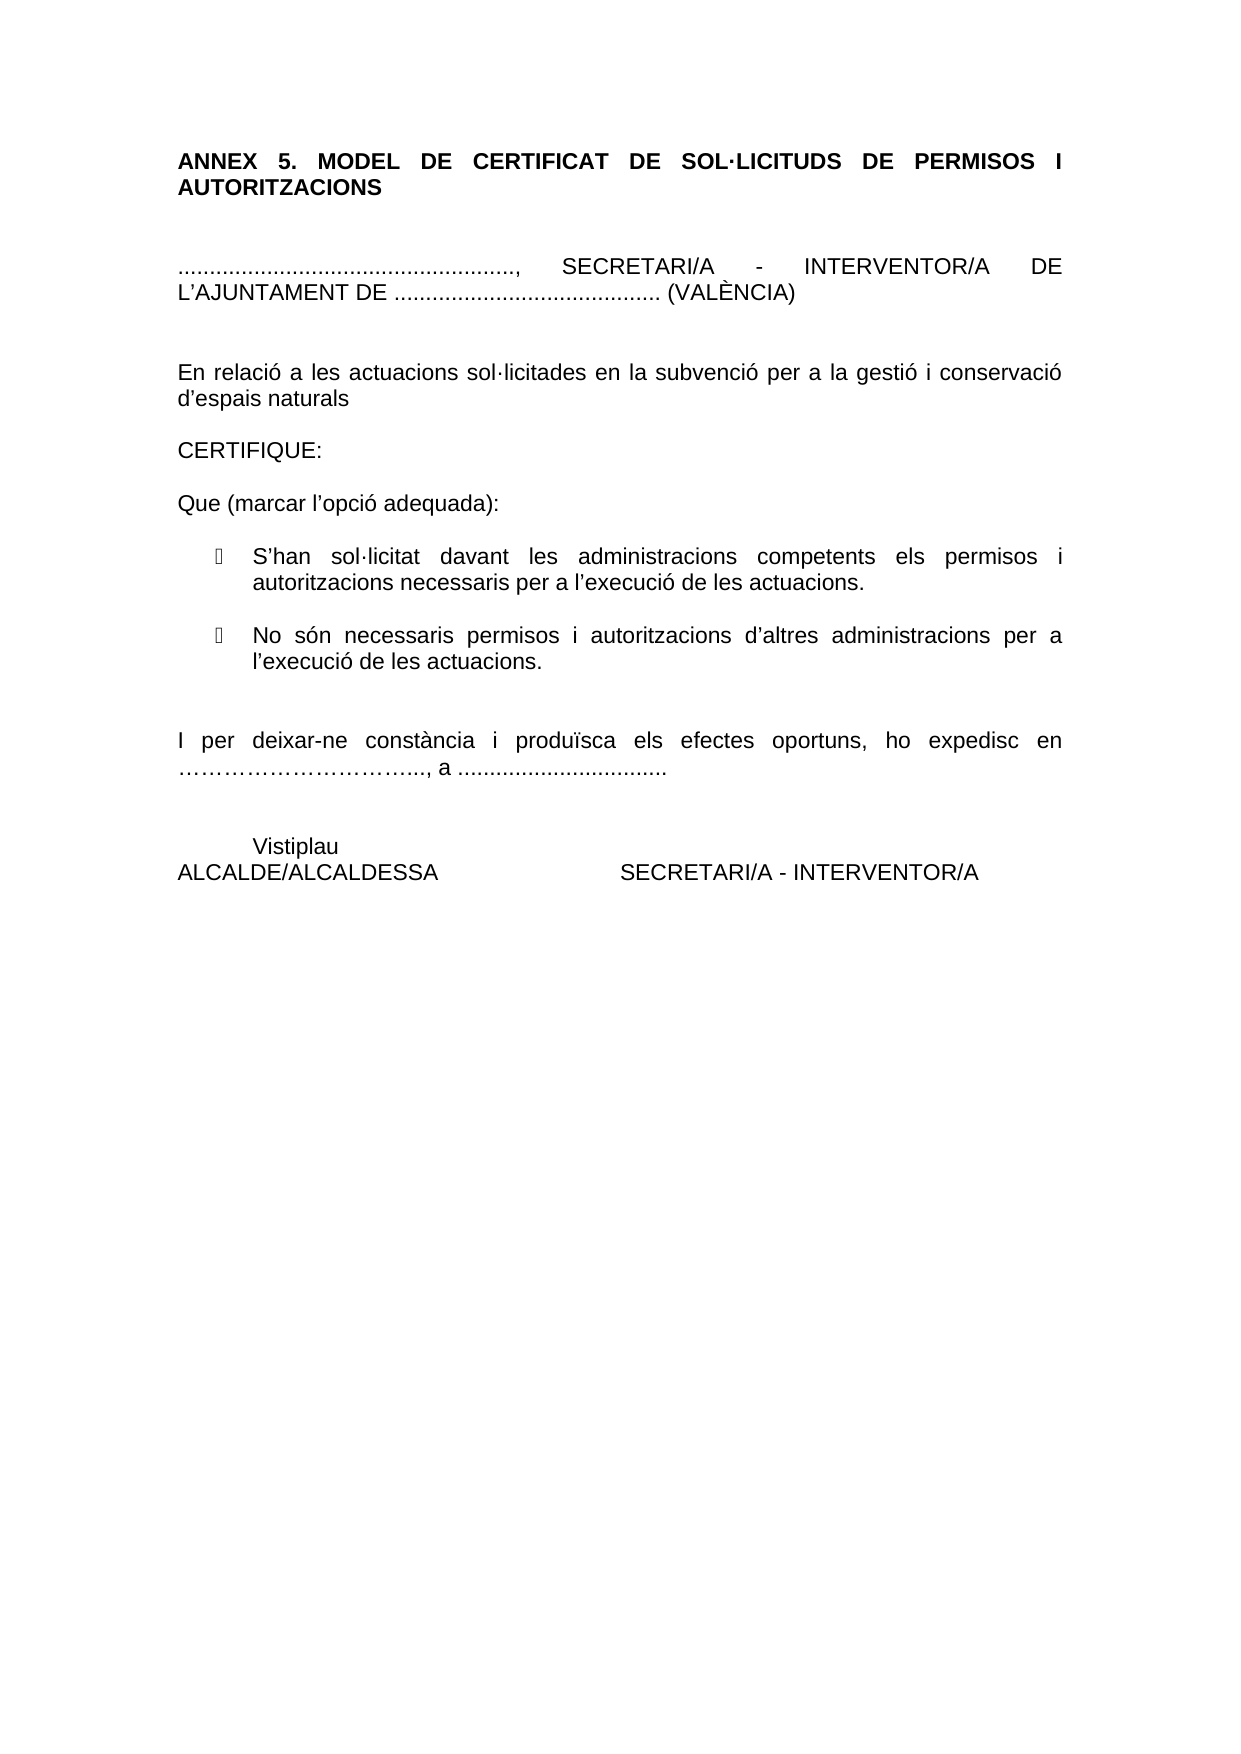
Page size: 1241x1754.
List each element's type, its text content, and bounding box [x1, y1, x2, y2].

text Vistiplau [252, 833, 1063, 859]
text I per deixar-ne constància i produïsca els efectes oportuns, ho expedisc en …………………………..., a ................................. [177, 727, 1063, 780]
list S’han sol·licitat davant les administracions competents els permisos i autoritzacions necessaris per a l’execució de les actuacions. [215, 543, 1063, 596]
text Que (marcar l’opció adequada): [177, 490, 1063, 517]
text ....................................................., SECRETARI/A - INTERVENTOR/A DE L’AJUNTAMENT DE .......................................... (VALÈNCIA) [177, 253, 1063, 306]
text En relació a les actuacions sol·licitades en la subvenció per a la gestió i conservació d’espais naturals [177, 358, 1063, 411]
list No són necessaris permisos i autoritzacions d’altres administracions per a l’execució de les actuacions. [215, 622, 1063, 675]
text ALCALDE/ALCALDESSA SECRETARI/A - INTERVENTOR/A [177, 859, 1063, 886]
text CERTIFIQUE: [177, 437, 1063, 464]
subtitle ANNEX 5. MODEL DE CERTIFICAT DE SOL·LICITUDS DE PERMISOS I AUTORITZACIONS [177, 148, 1063, 200]
